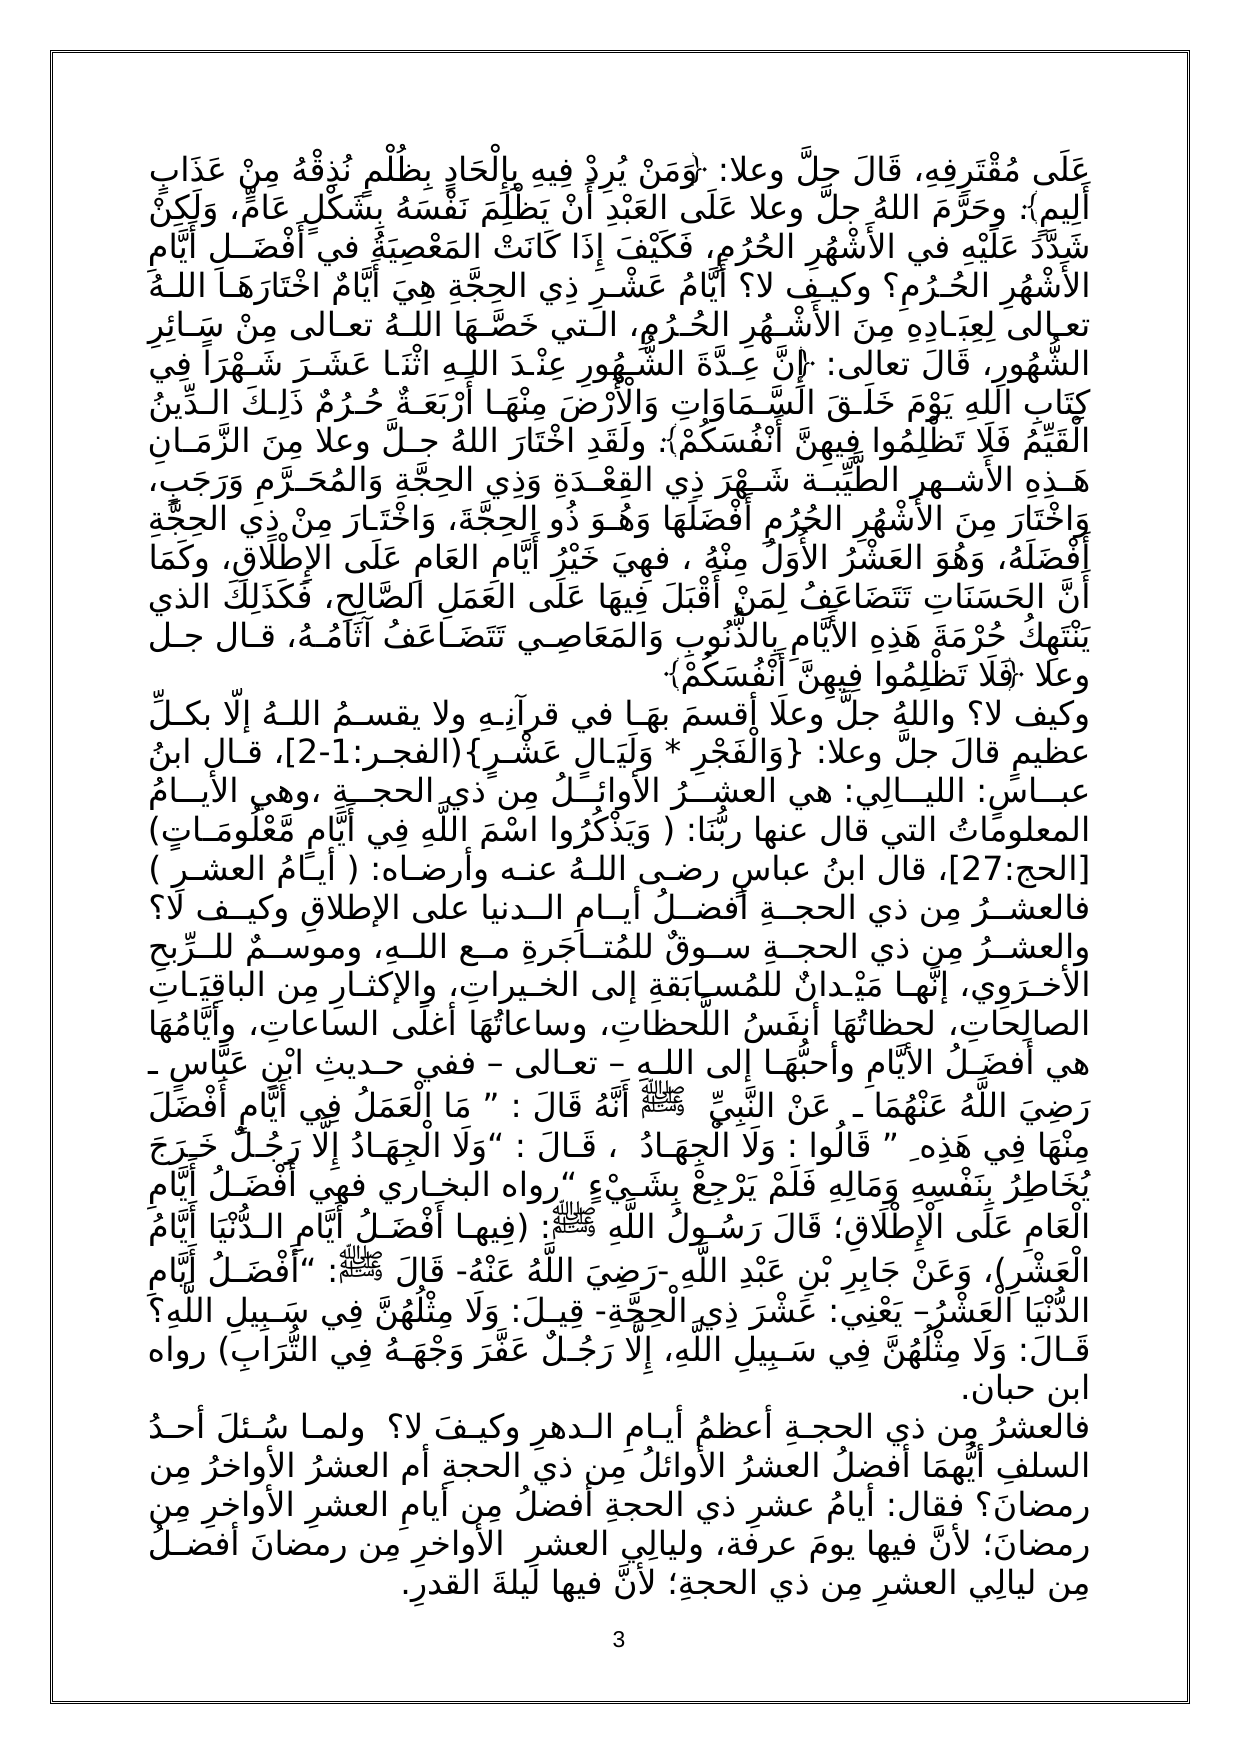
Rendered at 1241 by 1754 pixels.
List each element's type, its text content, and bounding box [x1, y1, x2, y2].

text وكيف لا؟ واللهُ جلَّ وعلَا أقسمَ بهَا في قرآنِهِ ولا يقسمُ اللهُ إلّا بكلِّ عظيمٍ قالَ جلَّ وعلا: {وَالْفَجْرِ * وَلَيَالٍ عَشْرٍ}(الفجر:1-2]، قال ابنُ عباسٍ: الليالِي: هي العشرُ الأوائلُ مِن ذي الحجةِ ،وهي الأيامُ المعلوماتُ التي قال عنها ربُّنَا: ( وَيَذْكُرُوا اسْمَ اللَّهِ فِي أَيَّامٍ مَّعْلُومَاتٍ) [الحج:27]، قال ابنُ عباسٍ رضى اللهُ عنه وأرضاه: ( أيامُ العشرِ ) فالعشرُ مِن ذي الحجةِ أفضلُ أيامِ الدنيا على الإطلاقِ وكيف لا؟ والعشرُ مِن ذي الحجةِ سوقٌ للمُتاجَرةِ مع اللهِ، وموسمٌ للرِّبحِ الأخرَوِي، إنَّها مَيْدانٌ للمُسابَقةِ إلى الخيراتِ، والإكثارِ مِن الباقِيَاتِ الصالِحاتِ، لحظاتُهَا أنفَسُ اللَّحظاتِ، وساعاتُهَا أغلَى الساعاتِ، وأيَّامُهَا هي أفضَلُ الأيَّامِ وأحبُّهَا إلى اللهِ – تعالى – ففي حديثِ ابْنِ عَبَّاسٍ ـ رَضِيَ اللَّهُ عَنْهُمَا ـ عَنْ النَّبِيِّ ﷺ أَنَّهُ قَالَ : ” مَا الْعَمَلُ فِي أَيَّامٍ أَفْضَلَ مِنْهَا فِي هَذِه ِ ” قَالُوا : وَلَا الْجِهَادُ ، قَالَ : “وَلَا الْجِهَادُ إِلَّا رَجُلٌ خَرَجَ يُخَاطِرُ بِنَفْسِهِ وَمَالِهِ فَلَمْ يَرْجِعْ بِشَيْءٍ “رواه البخاري فهي أَفْضَلُ أَيَّامِ الْعَامِ عَلَى الْإِطْلَاقِ؛ قَالَ رَسُولُ اللَّهِ ﷺ: (فِيها أَفْضَلُ أَيَّامِ الدُّنْيَا أَيَّامُ الْعَشْرِ)، وَعَنْ جَابِرِ بْنِ عَبْدِ اللَّهِ -رَضِيَ اللَّهُ عَنْهُ- قَالَ ﷺ: “أَفْضَلُ أَيَّامِ الدُّنْيَا الْعَشْرُ– يَعْنِي: عَشْرَ ذِي الْحِجَّةِ- قِيلَ: وَلَا مِثْلُهُنَّ فِي سَبِيلِ اللَّهِ؟ قَالَ: وَلَا مِثْلُهُنَّ فِي سَبِيلِ اللَّهِ، إِلَّا رَجُلٌ عَفَّرَ وَجْهَهُ فِي التُّرَابِ) رواه ابن حبان. [148, 694, 1090, 1408]
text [148, 150, 1090, 694]
text فالعشرُ مِن ذي الحجةِ أعظمُ أيامِ الدهرِ وكيفَ لا؟ ولما سُئلَ أحدُ السلفِ أيُّهمَا أفضلُ العشرُ الأوائلُ مِن ذي الحجةِ أم العشرُ الأواخرُ مِن رمضانَ؟ فقال: أيامُ عشرِ ذي الحجةِ أفضلُ مِن أيامِ العشرِ الأواخرِ مِن رمضانَ؛ لأنَّ فيها يومَ عرفة، وليالِي العشرِ الأواخرِ مِن رمضانَ أفضلُ مِن ليالِي العشرِ مِن ذي الحجةِ؛ لأنَّ فيها ليلةَ القدرِ. [148, 1408, 1090, 1602]
